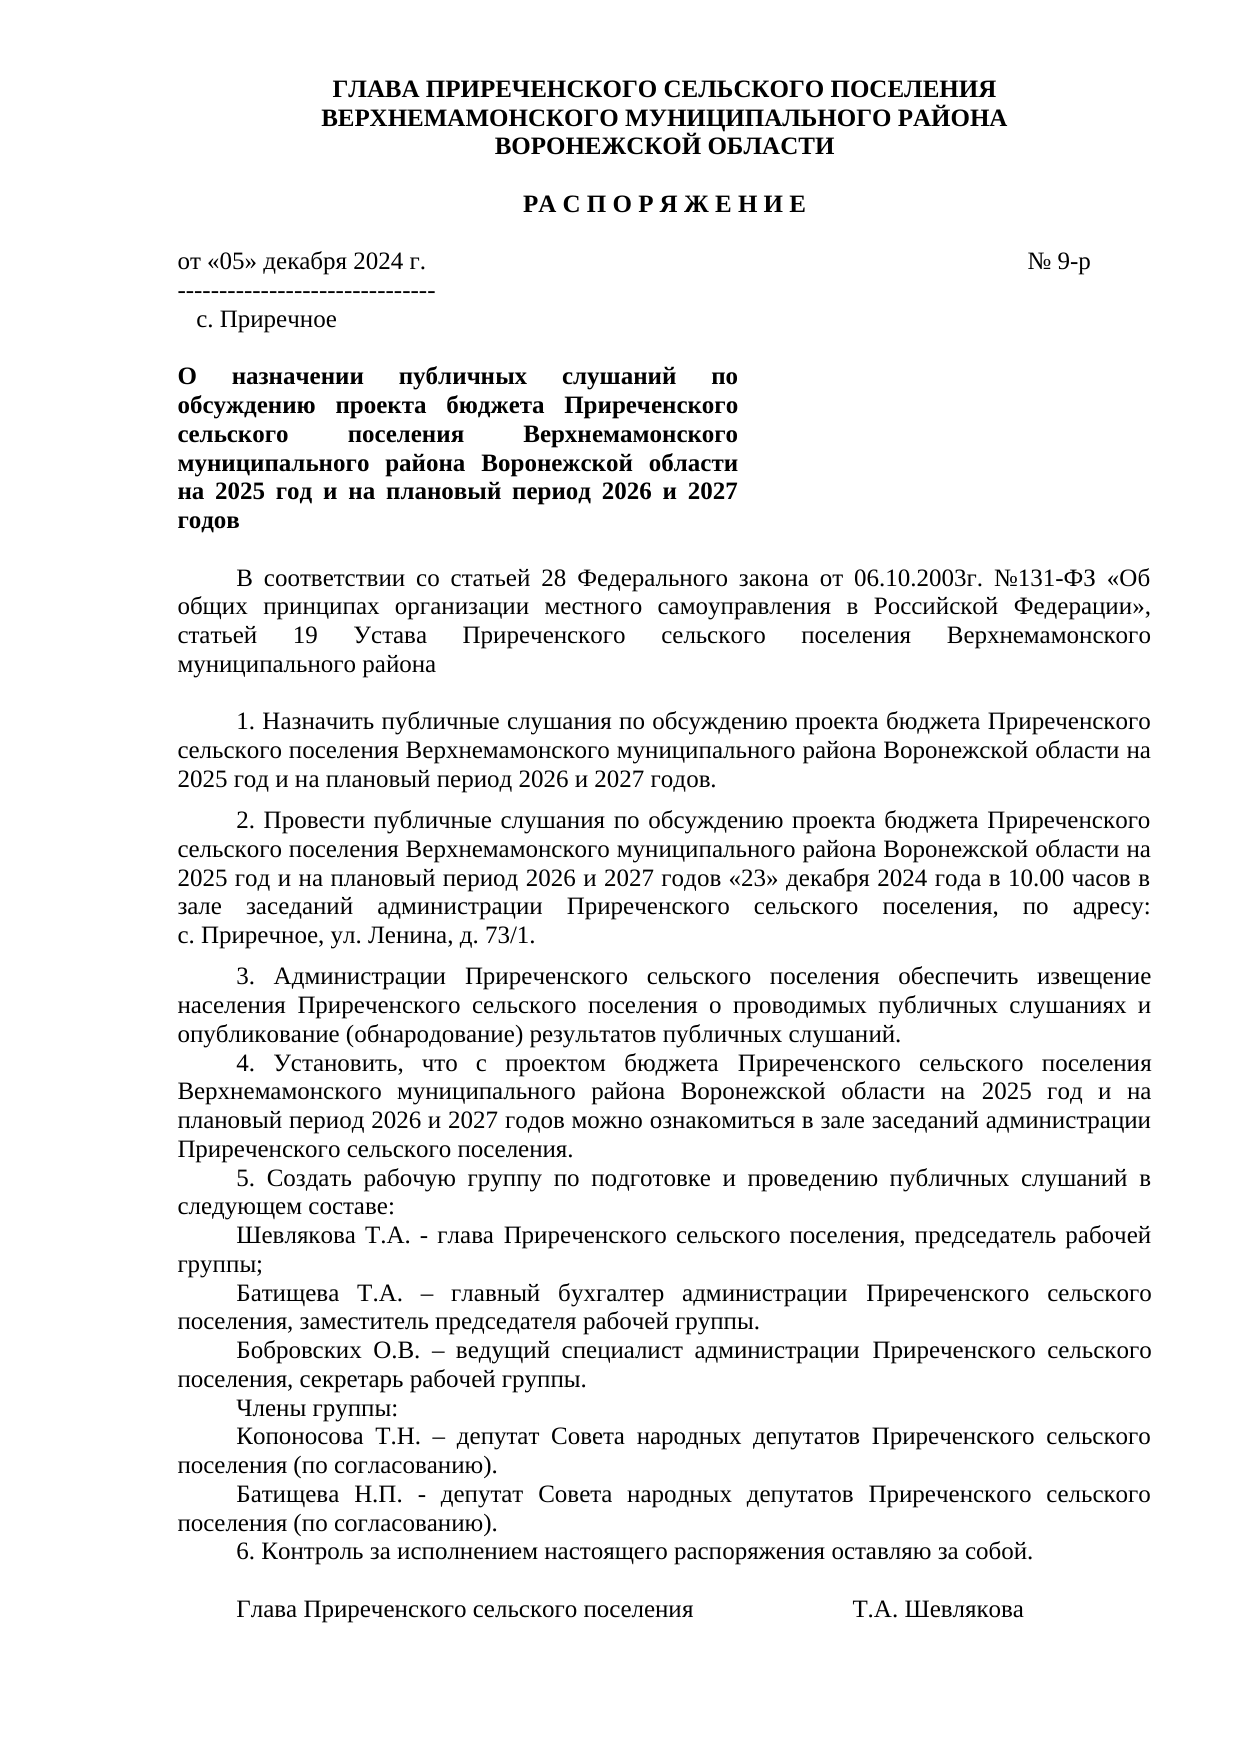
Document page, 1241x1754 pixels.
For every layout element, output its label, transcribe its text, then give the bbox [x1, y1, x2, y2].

text от «05» декабря 2024 г. № 9-р [177, 246, 1152, 275]
text Глава Приреченского сельского поселения Т.А. Шевлякова [177, 1594, 1152, 1623]
text РА С П О Р Я Ж Е Н И Е [177, 189, 1152, 218]
text 4. Установить, что с проектом бюджета Приреченского сельского поселения Верхнемамонского муниципального района Воронежской области на 2025 год и на плановый период 2026 и 2027 годов можно ознакомиться в зале заседаний администрации Приреченского сельского поселения. [177, 1048, 1152, 1163]
text 5. Создать рабочую группу по подготовке и проведению публичных слушаний в следующем составе: [177, 1163, 1152, 1220]
text 1. Назначить публичные слушания по обсуждению проекта бюджета Приреченского сельского поселения Верхнемамонского муниципального района Воронежской области на 2025 год и на плановый период 2026 и 2027 годов. [177, 706, 1152, 793]
text ВЕРХНЕМАМОНСКОГО МУНИЦИПАЛЬНОГО РАЙОНА [177, 103, 1152, 131]
text Члены группы: [177, 1393, 1152, 1421]
text Бобровских О.В. – ведущий специалист администрации Приреченского сельского поселения, секретарь рабочей группы. [177, 1335, 1152, 1393]
text с. Приречное [177, 304, 1152, 333]
text Батищева Н.П. - депутат Совета народных депутатов Приреченского сельского поселения (по согласованию). [177, 1479, 1152, 1536]
text 3. Администрации Приреченского сельского поселения обеспечить извещение населения Приреченского сельского поселения о проводимых публичных слушаниях и опубликование (обнародование) результатов публичных слушаний. [177, 961, 1152, 1048]
text Копоносова Т.Н. – депутат Совета народных депутатов Приреченского сельского поселения (по согласованию). [177, 1421, 1152, 1479]
text Шевлякова Т.А. - глава Приреченского сельского поселения, председатель рабочей группы; [177, 1220, 1152, 1278]
text 6. Контроль за исполнением настоящего распоряжения оставляю за собой. [177, 1536, 1152, 1565]
text ГЛАВА ПРИРЕЧЕНСКОГО СЕЛЬСКОГО ПОСЕЛЕНИЯ [177, 74, 1152, 103]
text ВОРОНЕЖСКОЙ ОБЛАСТИ [177, 131, 1152, 160]
text 2. Провести публичные слушания по обсуждению проекта бюджета Приреченского сельского поселения Верхнемамонского муниципального района Воронежской области на 2025 год и на плановый период 2026 и 2027 годов «23» декабря 2024 года в 10.00 часов в зале заседаний администрации Приреченского сельского поселения, по адресу: с. Приречное, ул. Ленина, д. 73/1. [177, 805, 1152, 949]
text О назначении публичных слушаний по обсуждению проекта бюджета Приреченского сельского поселения Верхнемамонского муниципального района Воронежской области на 2025 год и на плановый период 2026 и 2027 годов [177, 361, 738, 534]
text В соответствии со статьей 28 Федерального закона от 06.10.2003г. №131-ФЗ «Об общих принципах организации местного самоуправления в Российской Федерации», статьей 19 Устава Приреченского сельского поселения Верхнемамонского муниципального района [177, 563, 1152, 678]
text ------------------------------- [177, 275, 1152, 304]
text Батищева Т.А. – главный бухгалтер администрации Приреченского сельского поселения, заместитель председателя рабочей группы. [177, 1278, 1152, 1335]
